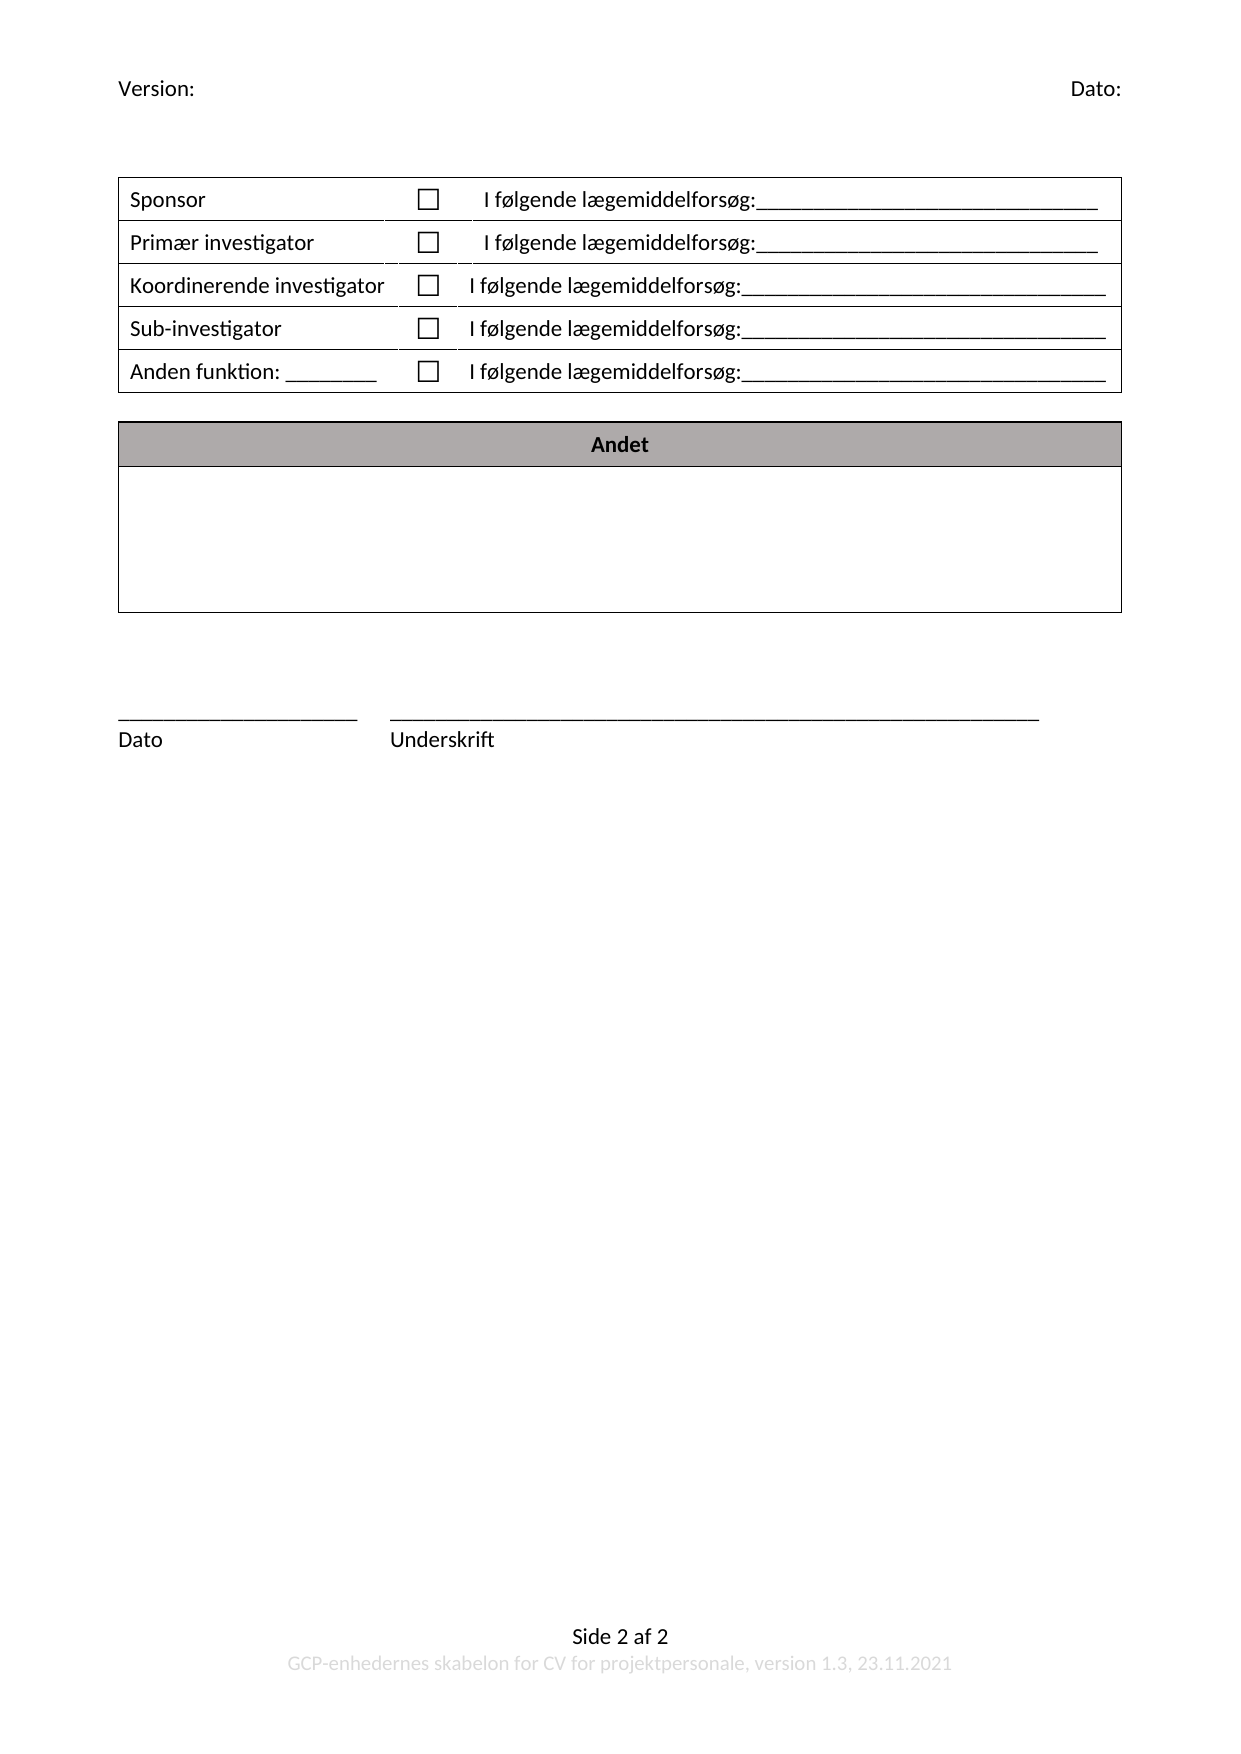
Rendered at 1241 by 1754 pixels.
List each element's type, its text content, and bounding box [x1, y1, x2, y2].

table_cell Koordinerende investigator [119, 264, 398, 306]
table_cell [119, 467, 1121, 612]
table_cell I følgende lægemiddelforsøg:________________________________ [458, 350, 1121, 392]
table_cell I følgende lægemiddelforsøg:________________________________ [458, 307, 1121, 349]
table_cell Sponsor [119, 178, 384, 220]
table_cell [385, 221, 472, 263]
table_cell Primær investigator [119, 221, 384, 263]
table_header Andet [119, 423, 1121, 466]
text Dato Underskrift [118, 725, 1122, 753]
table_cell Anden funktion: ________ [119, 350, 398, 392]
table_cell I følgende lægemiddelforsøg:______________________________ [473, 178, 1121, 220]
table_cell Sub-investigator [119, 307, 398, 349]
text _____________________ _________________________________________________________ [118, 697, 1122, 725]
table_cell [399, 307, 457, 349]
table_cell [399, 350, 457, 392]
table_cell I følgende lægemiddelforsøg:______________________________ [473, 221, 1121, 263]
table_cell I følgende lægemiddelforsøg:________________________________ [458, 264, 1121, 306]
table_cell [385, 178, 472, 220]
table_cell [399, 264, 457, 306]
